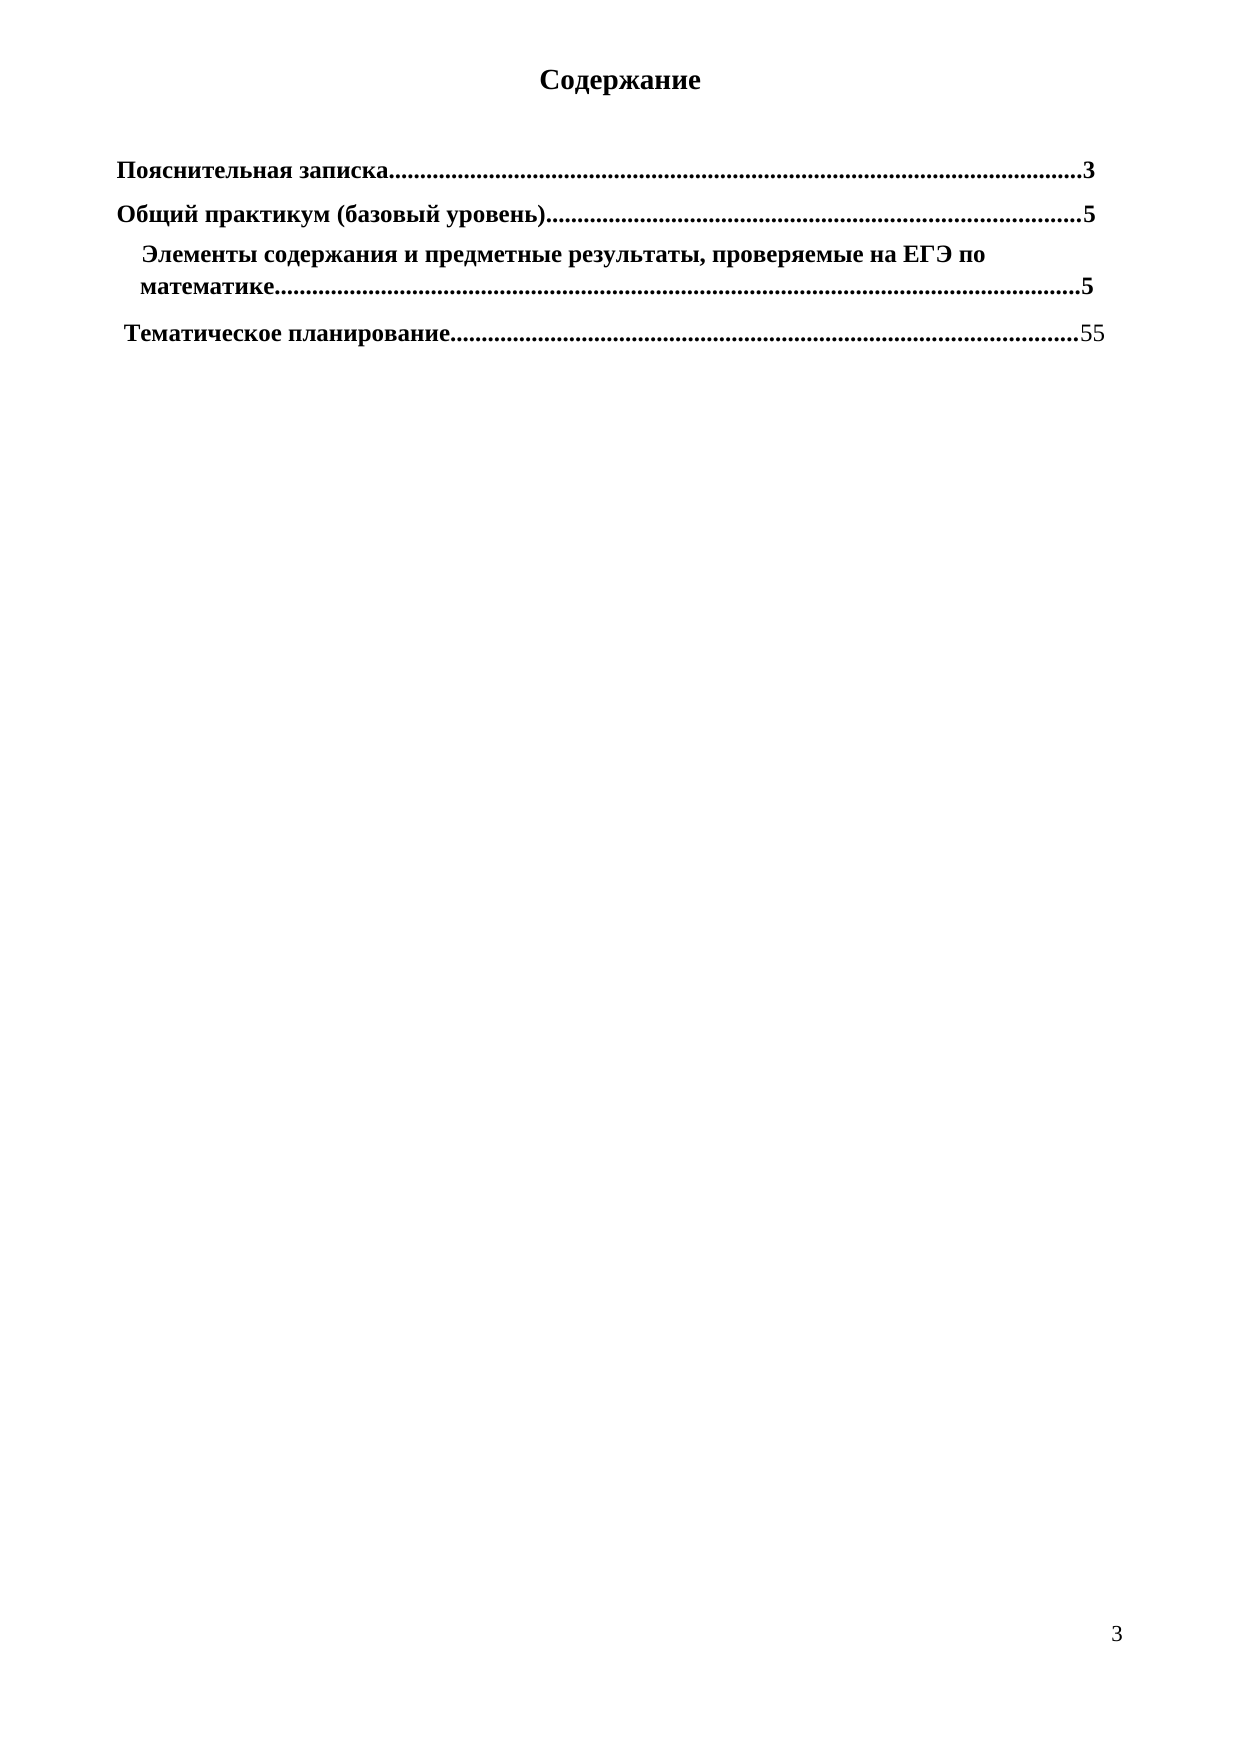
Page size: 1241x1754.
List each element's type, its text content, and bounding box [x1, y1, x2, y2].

subtitle Содержание [356, 62, 884, 95]
